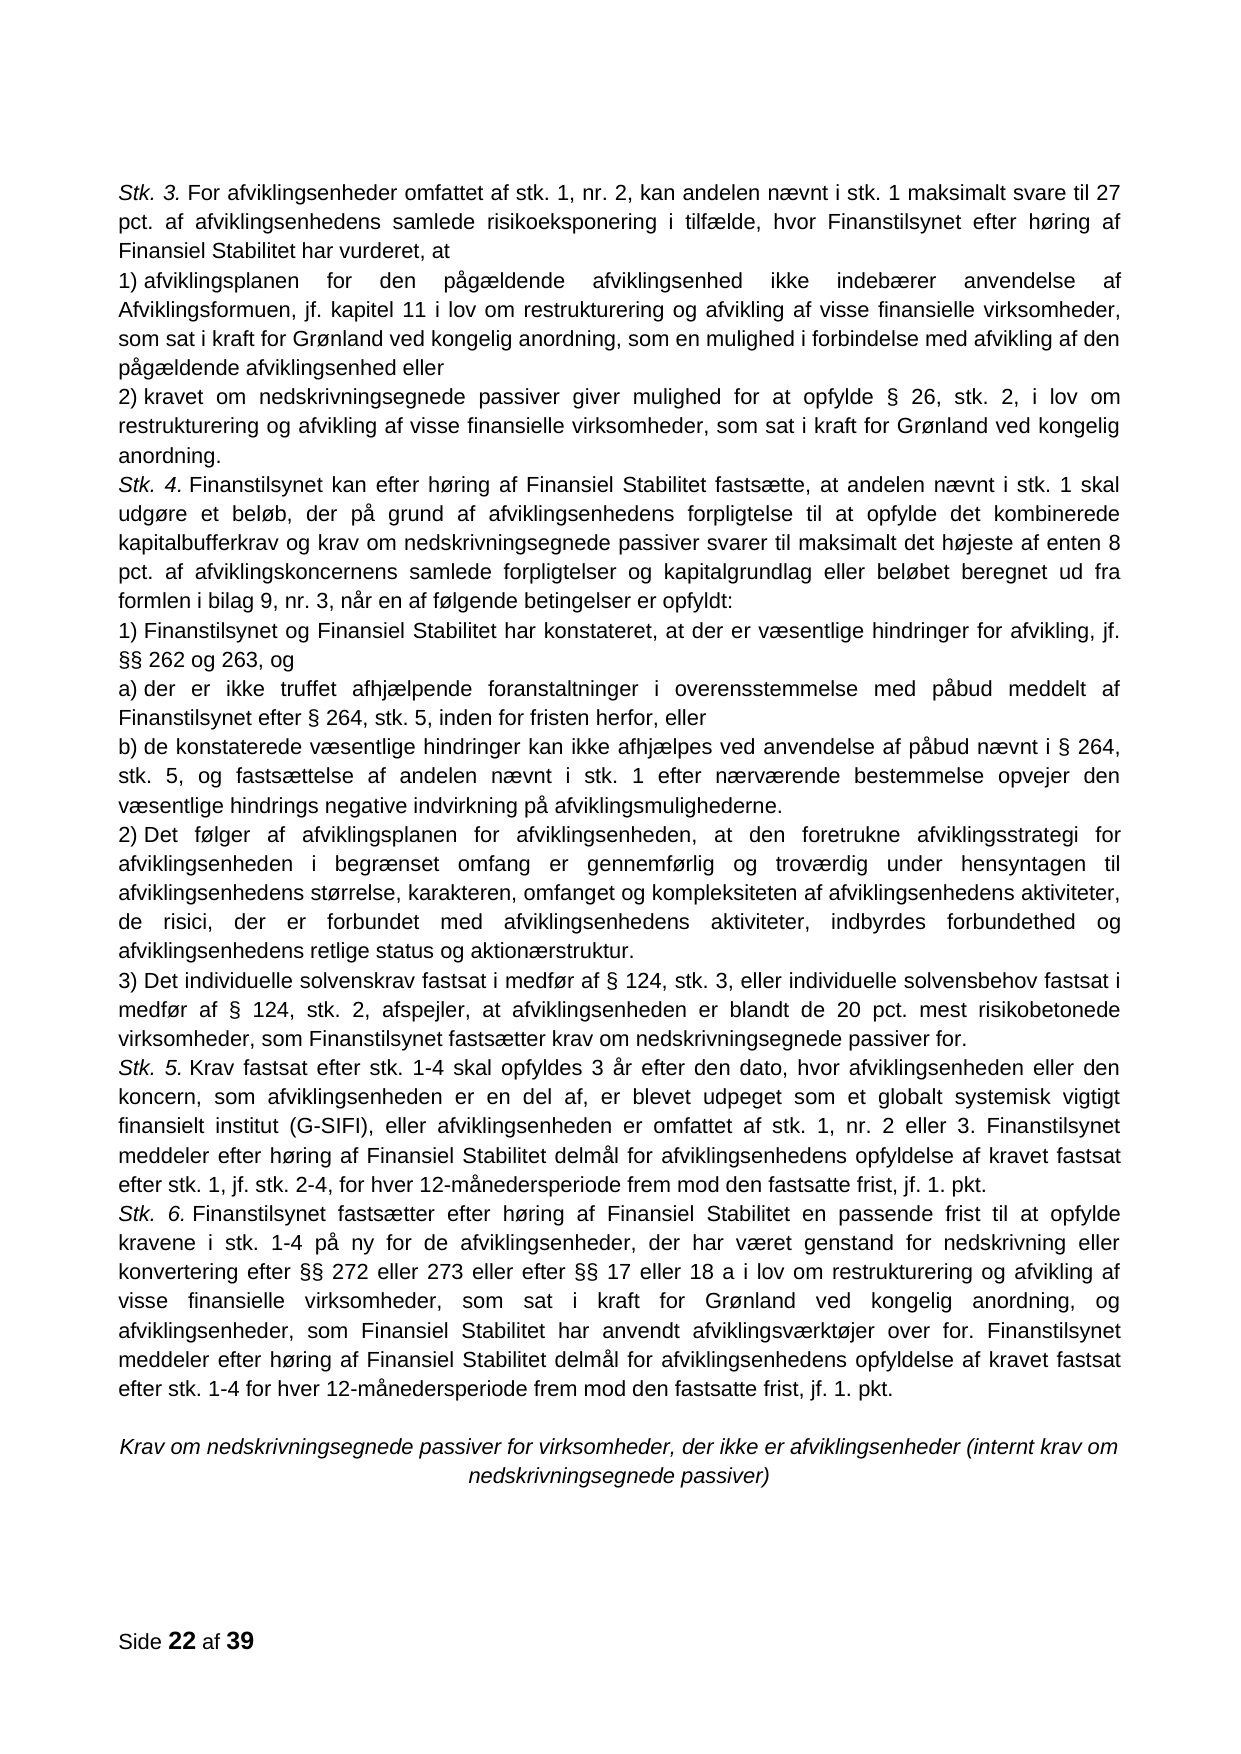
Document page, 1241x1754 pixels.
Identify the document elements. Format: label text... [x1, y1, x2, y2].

text 1) Finanstilsynet og Finansiel Stabilitet har konstateret, at der er væsentlige hindringer for afvikling, jf. §§ 262 og 263, og [118, 615, 1122, 673]
text 2) Det følger af afviklingsplanen for afviklingsenheden, at den foretrukne afviklingsstrategi for afviklingsenheden i begrænset omfang er gennemførlig og troværdig under hensyntagen til afviklingsenhedens størrelse, karakteren, omfanget og kompleksiteten af afviklingsenhedens aktiviteter, de risici, der er forbundet med afviklingsenhedens aktiviteter, indbyrdes forbundethed og afviklingsenhedens retlige status og aktionærstruktur. [118, 819, 1122, 965]
text Stk. 4. Finanstilsynet kan efter høring af Finansiel Stabilitet fastsætte, at andelen nævnt i stk. 1 skal udgøre et beløb, der på grund af afviklingsenhedens forpligtelse til at opfylde det kombinerede kapitalbufferkrav og krav om nedskrivningsegnede passiver svarer til maksimalt det højeste af enten 8 pct. af afviklingskoncernens samlede forpligtelser og kapitalgrundlag eller beløbet beregnet ud fra formlen i bilag 9, nr. 3, når en af følgende betingelser er opfyldt: [118, 469, 1122, 615]
text 2) kravet om nedskrivningsegnede passiver giver mulighed for at opfylde § 26, stk. 2, i lov om restrukturering og afvikling af visse finansielle virksomheder, som sat i kraft for Grønland ved kongelig anordning. [118, 381, 1122, 469]
text Stk. 3. For afviklingsenheder omfattet af stk. 1, nr. 2, kan andelen nævnt i stk. 1 maksimalt svare til 27 pct. af afviklingsenhedens samlede risikoeksponering i tilfælde, hvor Finanstilsynet efter høring af Finansiel Stabilitet har vurderet, at [118, 177, 1122, 265]
text 3) Det individuelle solvenskrav fastsat i medfør af § 124, stk. 3, eller individuelle solvensbehov fastsat i medfør af § 124, stk. 2, afspejler, at afviklingsenheden er blandt de 20 pct. mest risikobetonede virksomheder, som Finanstilsynet fastsætter krav om nedskrivningsegnede passiver for. [118, 965, 1122, 1052]
text 1) afviklingsplanen for den pågældende afviklingsenhed ikke indebærer anvendelse af Afviklingsformuen, jf. kapitel 11 i lov om restrukturering og afvikling af visse finansielle virksomheder, som sat i kraft for Grønland ved kongelig anordning, som en mulighed i forbindelse med afvikling af den pågældende afviklingsenhed eller [118, 265, 1122, 381]
text Stk. 5. Krav fastsat efter stk. 1-4 skal opfyldes 3 år efter den dato, hvor afviklingsenheden eller den koncern, som afviklingsenheden er en del af, er blevet udpeget som et globalt systemisk vigtigt finansielt institut (G-SIFI), eller afviklingsenheden er omfattet af stk. 1, nr. 2 eller 3. Finanstilsynet meddeler efter høring af Finansiel Stabilitet delmål for afviklingsenhedens opfyldelse af kravet fastsat efter stk. 1, jf. stk. 2-4, for hver 12-månedersperiode frem mod den fastsatte frist, jf. 1. pkt. [118, 1052, 1122, 1198]
text b) de konstaterede væsentlige hindringer kan ikke afhjælpes ved anvendelse af påbud nævnt i § 264, stk. 5, og fastsættelse af andelen nævnt i stk. 1 efter nærværende bestemmelse opvejer den væsentlige hindrings negative indvirkning på afviklingsmulighederne. [118, 731, 1122, 819]
text Krav om nedskrivningsegnede passiver for virksomheder, der ikke er afviklingsenheder (internt krav om nedskrivningsegnede passiver) [118, 1431, 1122, 1490]
text Stk. 6. Finanstilsynet fastsætter efter høring af Finansiel Stabilitet en passende frist til at opfylde kravene i stk. 1-4 på ny for de afviklingsenheder, der har været genstand for nedskrivning eller konvertering efter §§ 272 eller 273 eller efter §§ 17 eller 18 a i lov om restrukturering og afvikling af visse finansielle virksomheder, som sat i kraft for Grønland ved kongelig anordning, og afviklingsenheder, som Finansiel Stabilitet har anvendt afviklingsværktøjer over for. Finanstilsynet meddeler efter høring af Finansiel Stabilitet delmål for afviklingsenhedens opfyldelse af kravet fastsat efter stk. 1-4 for hver 12-månedersperiode frem mod den fastsatte frist, jf. 1. pkt. [118, 1198, 1122, 1402]
text a) der er ikke truffet afhjælpende foranstaltninger i overensstemmelse med påbud meddelt af Finanstilsynet efter § 264, stk. 5, inden for fristen herfor, eller [118, 673, 1122, 731]
